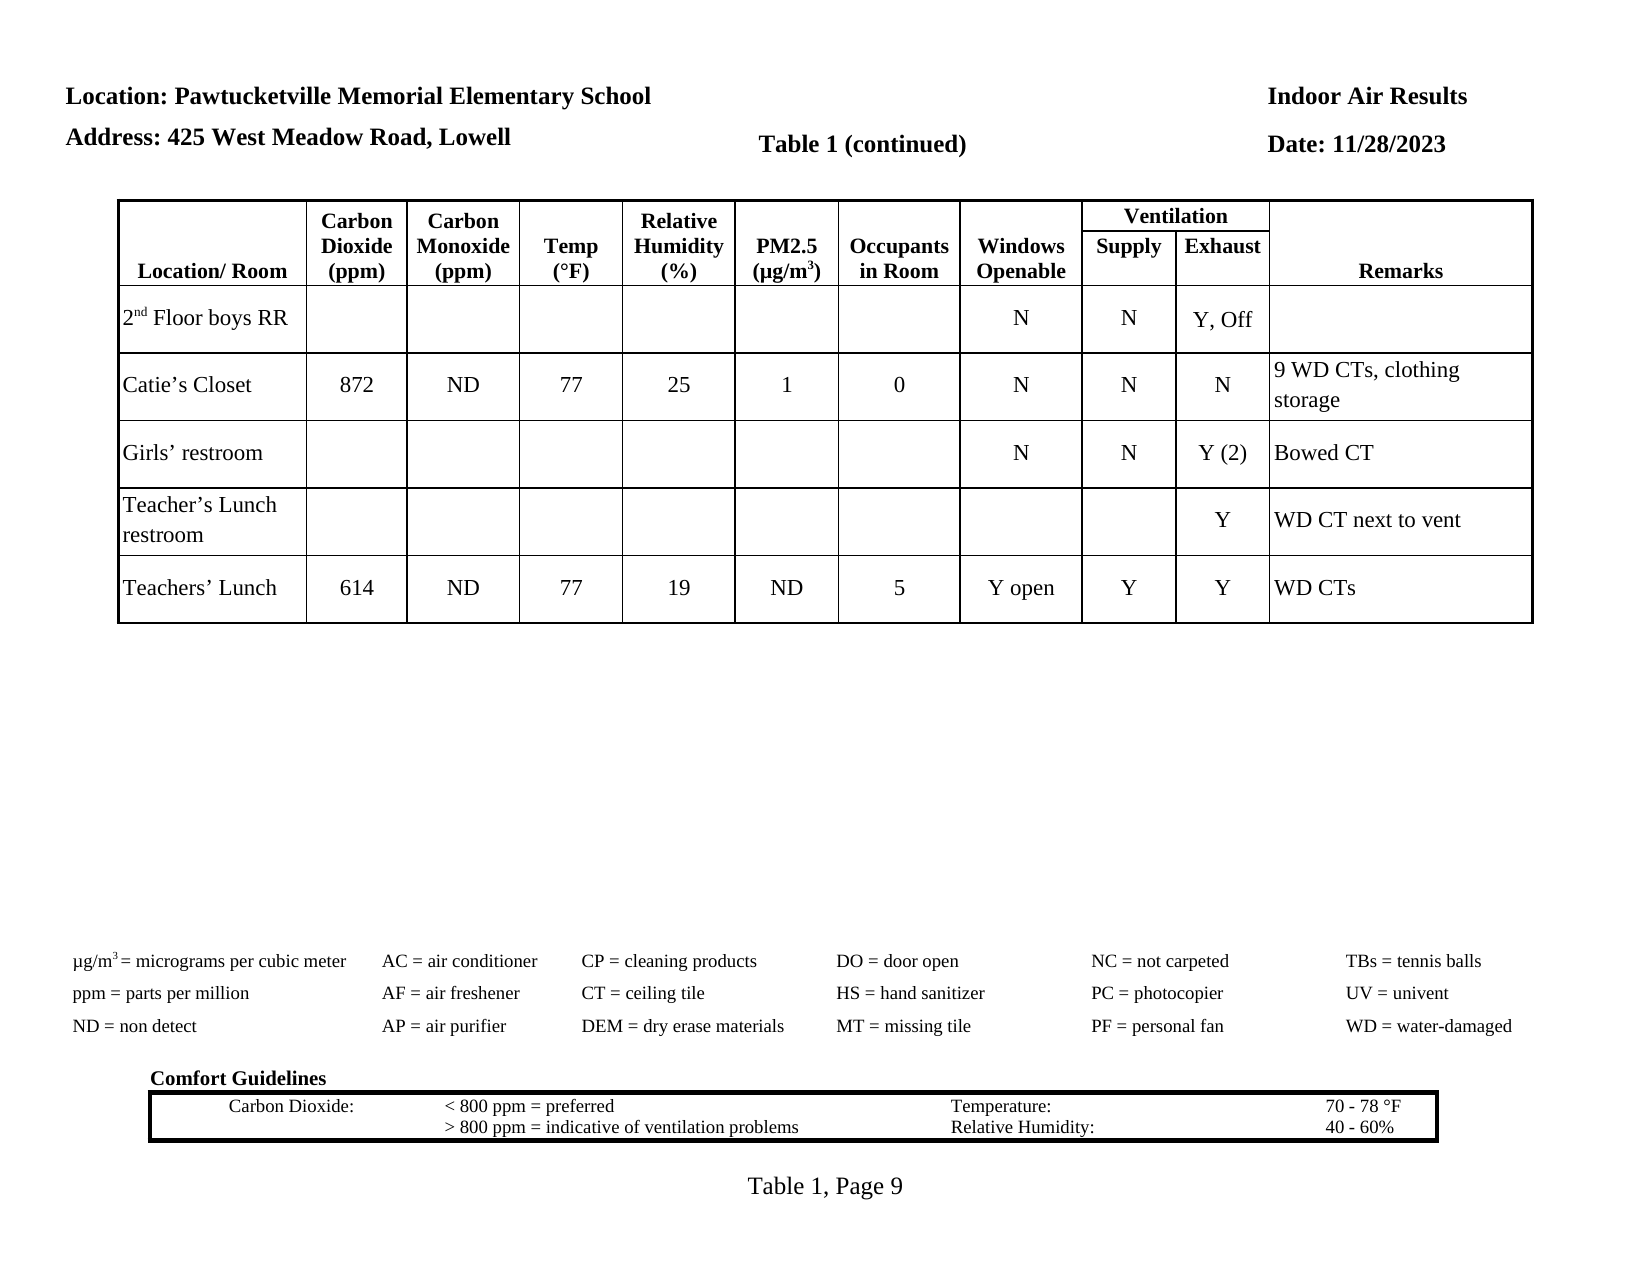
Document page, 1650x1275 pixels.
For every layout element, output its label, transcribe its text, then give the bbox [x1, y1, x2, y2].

table_cell N [1177, 354, 1269, 420]
table_cell [307, 286, 406, 352]
table_cell N [1083, 286, 1175, 352]
table_cell Y [1177, 489, 1269, 555]
table_cell [520, 489, 622, 555]
table_cell Y [1177, 556, 1269, 622]
table_cell 872 [307, 354, 406, 420]
table_cell Girls’ restroom [120, 421, 306, 487]
table_cell [961, 489, 1081, 555]
table_cell 1 [736, 354, 838, 420]
table_cell Y open [961, 556, 1081, 622]
table_cell N [961, 354, 1081, 420]
table_cell N [961, 286, 1081, 352]
table_cell [623, 286, 734, 352]
table_header Location/ Room [120, 202, 306, 285]
table_cell [1270, 286, 1531, 352]
table_cell Supply [1083, 232, 1175, 285]
table_cell [623, 489, 734, 555]
table_cell N [1083, 354, 1175, 420]
table_cell N [1083, 421, 1175, 487]
table_cell Bowed CT [1270, 421, 1531, 487]
table_cell Y (2) [1177, 421, 1269, 487]
table_cell [408, 286, 519, 352]
table_cell [839, 286, 959, 352]
table_cell [623, 421, 734, 487]
table_cell WD CTs [1270, 556, 1531, 622]
table_cell 614 [307, 556, 406, 622]
table_header Relative Humidity (%) [623, 202, 734, 285]
table_cell ND [408, 354, 519, 420]
table_cell 77 [520, 354, 622, 420]
table_cell [736, 286, 838, 352]
table_cell Exhaust [1177, 232, 1269, 285]
table_cell 19 [623, 556, 734, 622]
table_header Windows Openable [961, 202, 1081, 285]
table_header Carbon Dioxide (ppm) [307, 202, 406, 285]
table_cell [520, 421, 622, 487]
table_cell 0 [839, 354, 959, 420]
table_cell [839, 421, 959, 487]
table_cell Teacher’s Lunch restroom [120, 489, 306, 555]
table_cell WD CT next to vent [1270, 489, 1531, 555]
table_header Ventilation [1083, 202, 1269, 230]
table_cell [736, 421, 838, 487]
table_cell [839, 489, 959, 555]
table_cell Y, Off [1177, 286, 1269, 352]
table_cell N [961, 421, 1081, 487]
table_cell 9 WD CTs, clothing storage [1270, 354, 1531, 420]
table_cell ND [736, 556, 838, 622]
table_cell Y [1083, 556, 1175, 622]
table_cell ND [408, 556, 519, 622]
table_cell [307, 421, 406, 487]
table_header Temp (°F) [520, 202, 622, 285]
table_cell [520, 286, 622, 352]
table_cell 77 [520, 556, 622, 622]
table_cell Catie’s Closet [120, 354, 306, 420]
table_cell [1083, 489, 1175, 555]
table_cell [408, 421, 519, 487]
table_header PM2.5 (µg/m3) [736, 202, 838, 285]
table_cell [736, 489, 838, 555]
table_header Remarks [1270, 202, 1531, 285]
table_cell 5 [839, 556, 959, 622]
table_cell 2nd Floor boys RR [120, 286, 306, 352]
table_cell Teachers’ Lunch [120, 556, 306, 622]
table_header Occupants in Room [839, 202, 959, 285]
table_header Carbon Monoxide (ppm) [408, 202, 519, 285]
table_cell [307, 489, 406, 555]
table_cell 25 [623, 354, 734, 420]
table_cell [408, 489, 519, 555]
